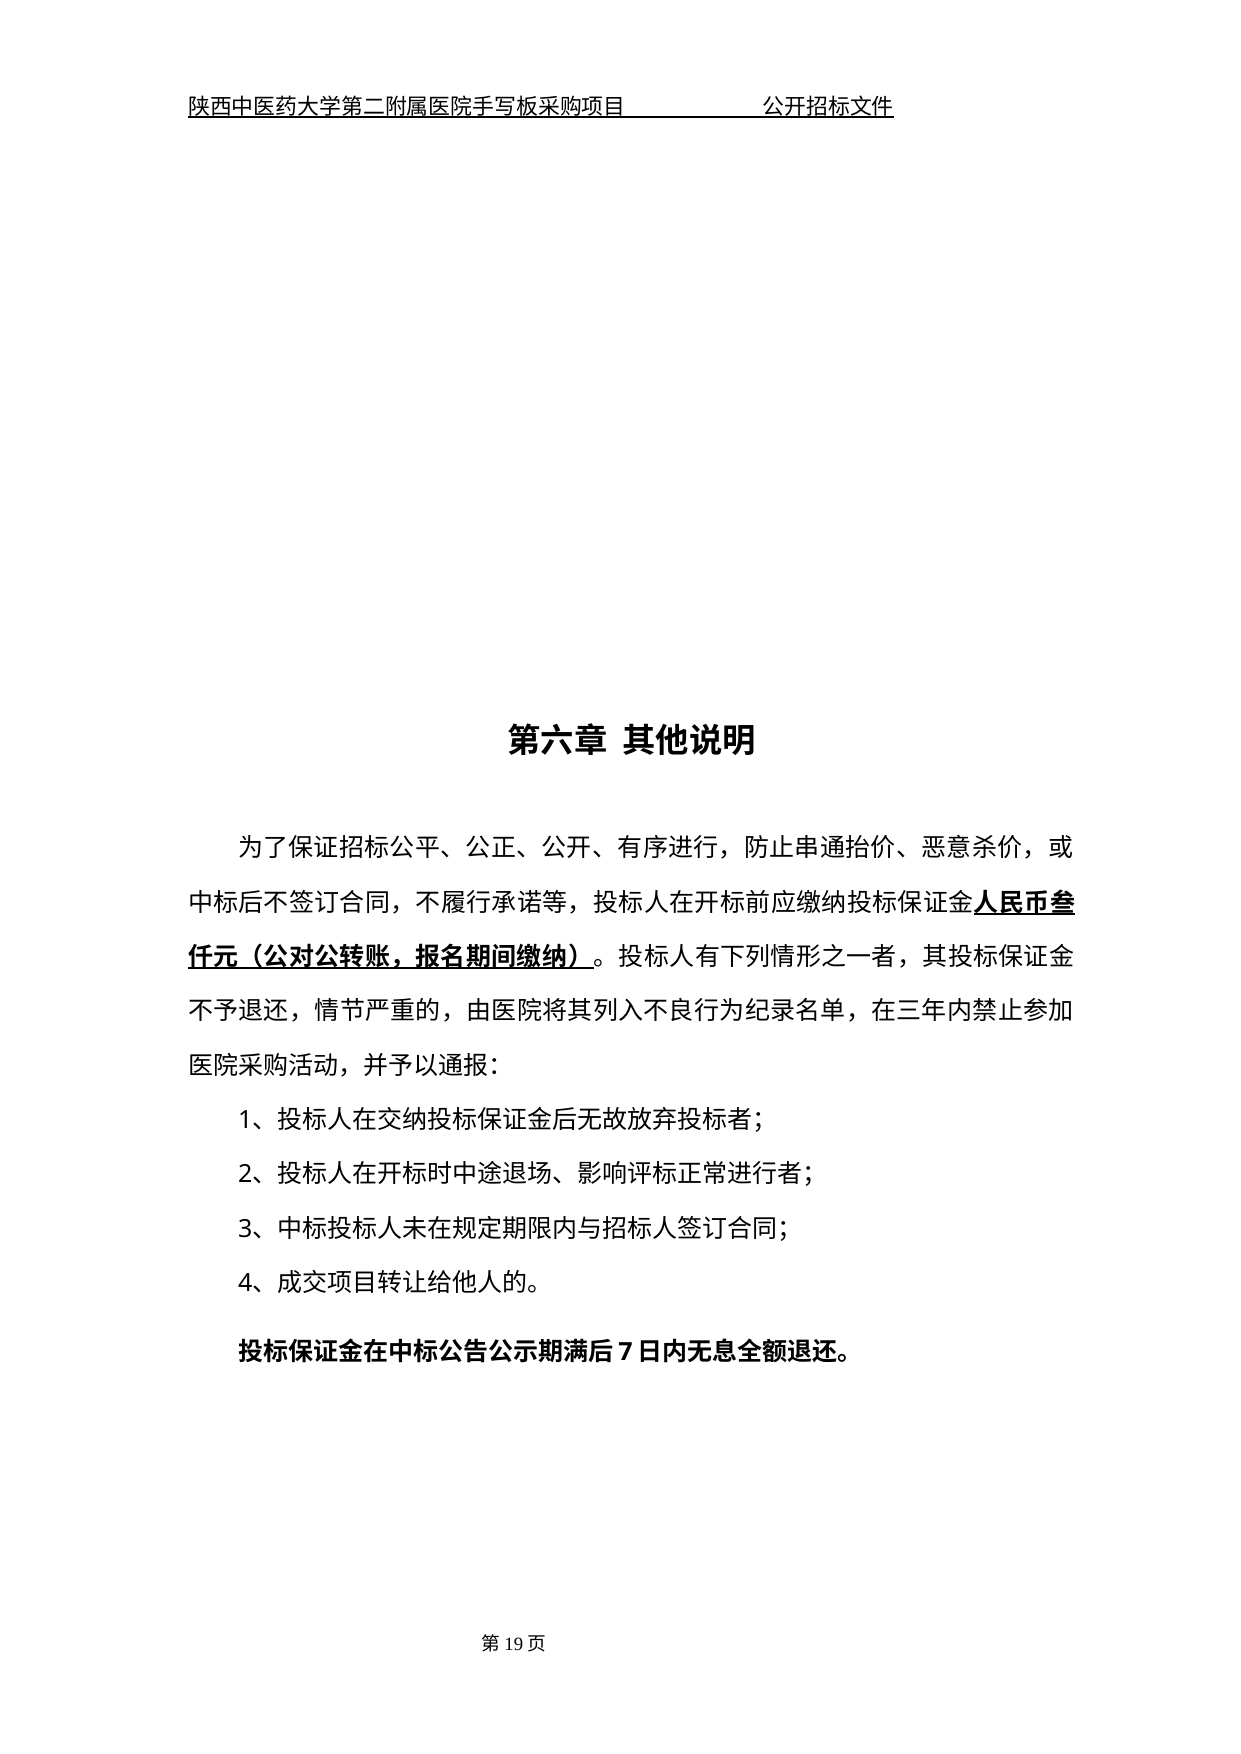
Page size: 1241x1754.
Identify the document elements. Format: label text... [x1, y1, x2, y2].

text 3、中标投标人未在规定期限内与招标人签订合同； [188, 1208, 1075, 1244]
text 2、投标人在开标时中途退场、影响评标正常进行者； [188, 1154, 1075, 1190]
list 第六章 其他说明 [188, 706, 1075, 771]
text 4、成交项目转让给他人的。 [188, 1263, 1075, 1299]
text 1、投标人在交纳投标保证金后无故放弃投标者； [188, 1099, 1075, 1136]
text 为了保证招标公平、公正、公开、有序进行，防止串通抬价、恶意杀价，或中标后不签订合同，不履行承诺等，投标人在开标前应缴纳投标保证金人民币叁仟元（公对公转账，报名期间缴纳）。投标人有下列情形之一者，其投标保证金不予退还，情节严重的，由医院将其列入不良行为纪录名单，在三年内禁止参加医院采购活动，并予以通报： [188, 828, 1075, 1081]
list 投标保证金在中标公告公示期满后7日内无息全额退还。 [188, 1317, 1075, 1382]
